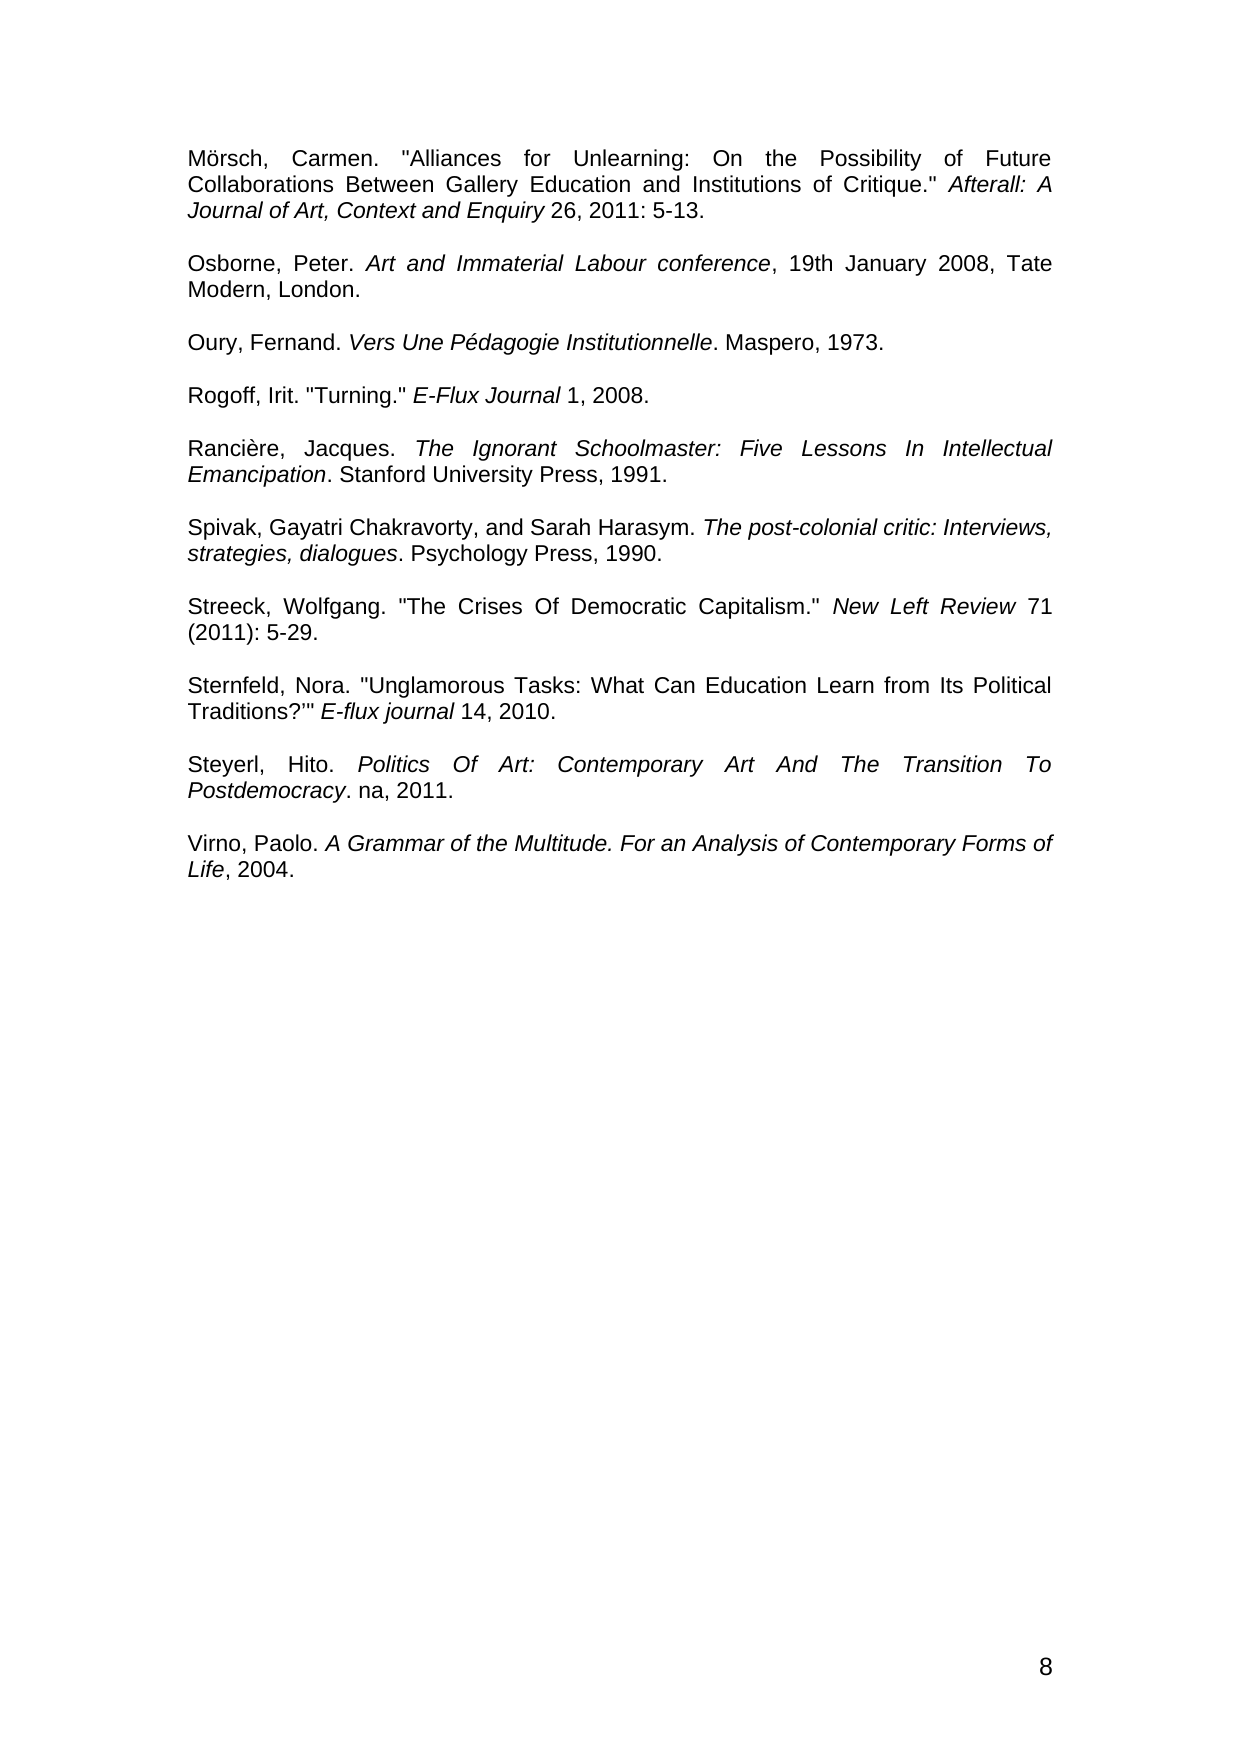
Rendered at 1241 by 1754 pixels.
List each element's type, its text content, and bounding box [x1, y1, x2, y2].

text Virno, Paolo. A Grammar of the Multitude. For an Analysis of Contemporary Forms of Life, 2004. [187, 830, 1053, 882]
text th [187, 250, 1053, 303]
text Mörsch, Carmen. "Alliances for Unlearning: On the Possibility of Future Collaborations Between Gallery Education and Institutions of Critique." Afterall: A Journal of Art, Context and Enquiry 26, 2011: 5-13. [187, 144, 1053, 224]
text Rogoff, Irit. "Turning." E-Flux Journal 1, 2008. [187, 382, 1053, 408]
text Steyerl, Hito. Politics Of Art: Contemporary Art And The Transition To Postdemocracy. na, 2011. [187, 751, 1053, 803]
text Oury, Fernand. Vers Une Pédagogie Institutionnelle. Maspero, 1973. [187, 329, 1053, 355]
text Rancière, Jacques. The Ignorant Schoolmaster: Five Lessons In Intellectual Emancipation. Stanford University Press, 1991. [187, 434, 1053, 487]
text Sternfeld, Nora. "Unglamorous Tasks: What Can Education Learn from Its Political Traditions?’" E-flux journal 14, 2010. [187, 672, 1053, 724]
text Spivak, Gayatri Chakravorty, and Sarah Harasym. The post-colonial critic: Interviews, strategies, dialogues. Psychology Press, 1990. [187, 513, 1053, 566]
text Streeck, Wolfgang. "The Crises Of Democratic Capitalism." New Left Review 71 (2011): 5-29. [187, 593, 1053, 645]
